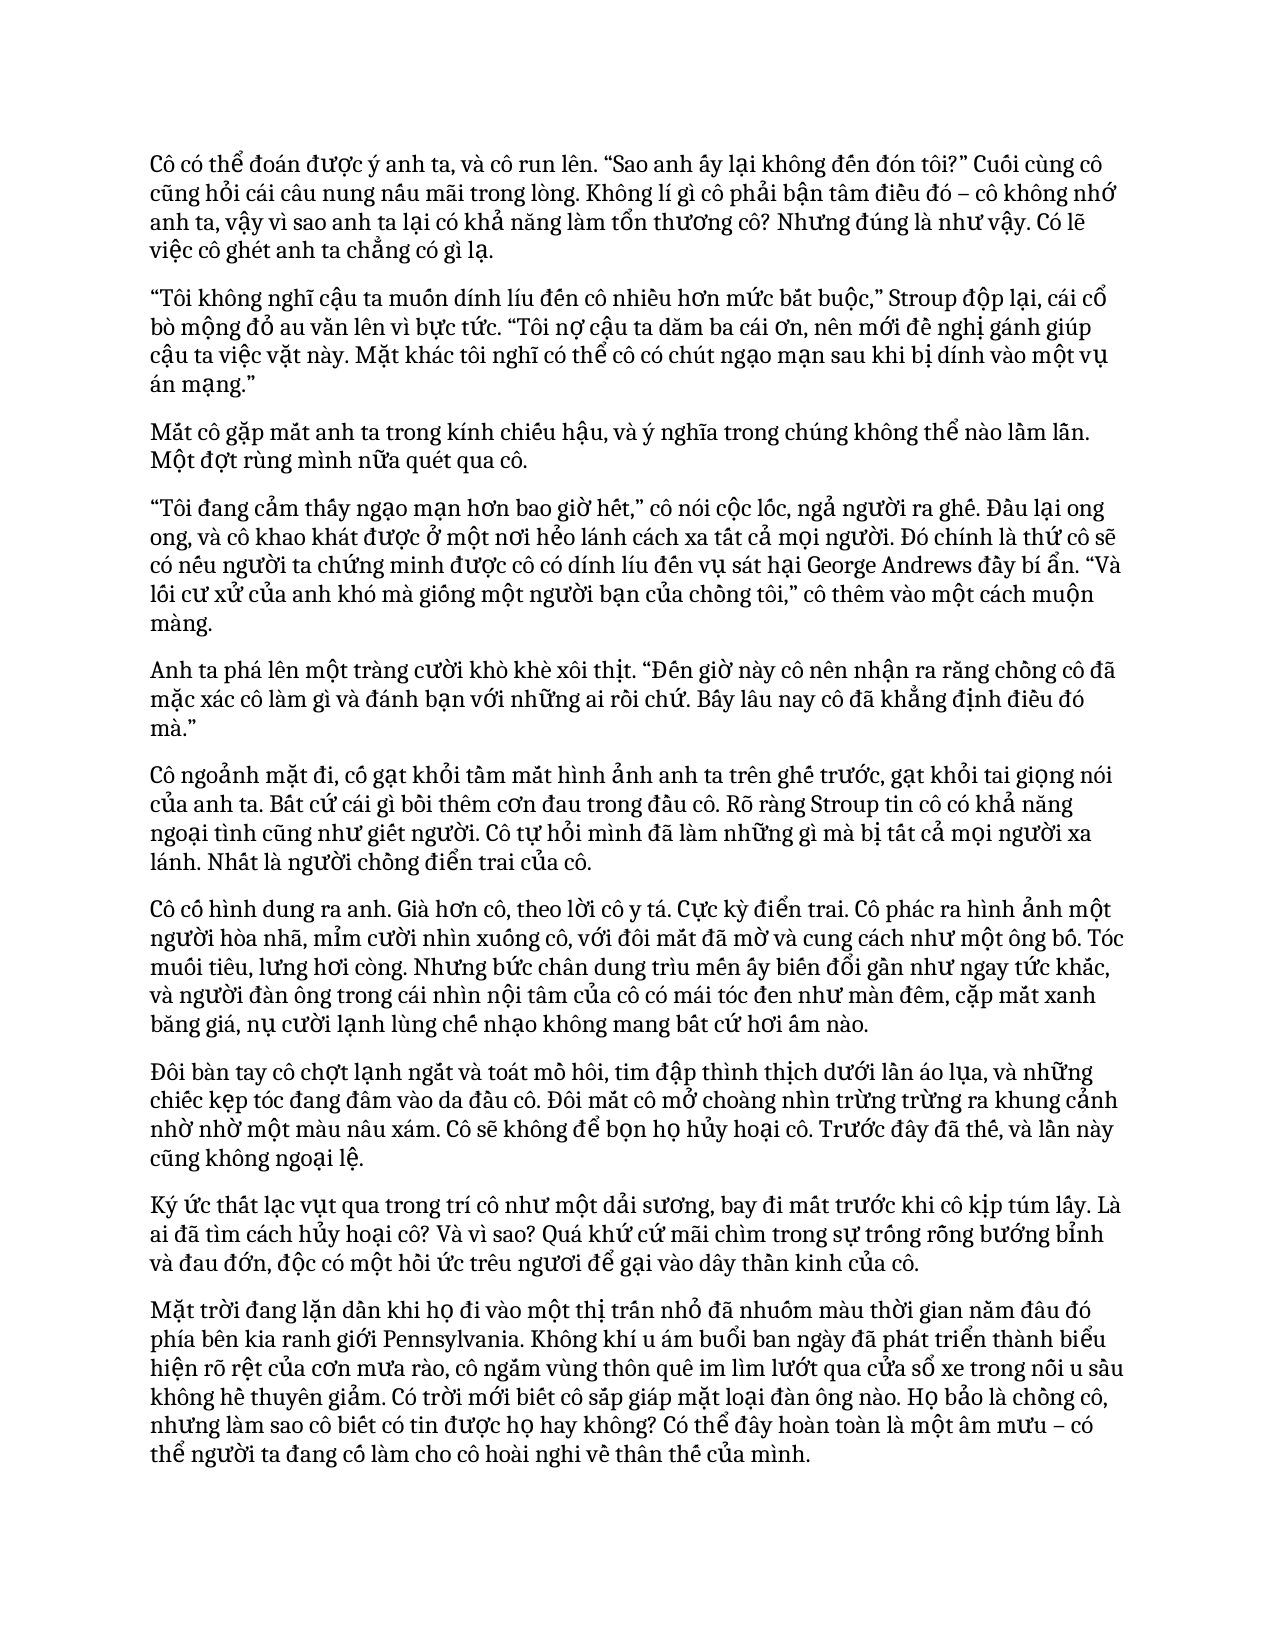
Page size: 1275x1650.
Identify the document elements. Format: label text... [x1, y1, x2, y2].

text Mắt cô gặp mắt anh ta trong kính chiếu hậu, và ý nghĩa trong chúng không thể nào lầm lẫn. Một đợt rùng mình nữa quét qua cô. [150, 417, 1125, 475]
text “Tôi đang cảm thấy ngạo mạn hơn bao giờ hết,” cô nói cộc lốc, ngả người ra ghế. Đầu lại ong ong, và cô khao khát được ở một nơi hẻo lánh cách xa tất cả mọi người. Đó chính là thứ cô sẽ có nếu người ta chứng minh được cô có dính líu đến vụ sát hại George Andrews đầy bí ẩn. “Và lối cư xử của anh khó mà giống một người bạn của chồng tôi,” cô thêm vào một cách muộn màng. [150, 494, 1125, 637]
text Cô có thể đoán được ý anh ta, và cô run lên. “Sao anh ấy lại không đến đón tôi?” Cuối cùng cô cũng hỏi cái câu nung nấu mãi trong lòng. Không lí gì cô phải bận tâm điều đó – cô không nhớ anh ta, vậy vì sao anh ta lại có khả năng làm tổn thương cô? Nhưng đúng là như vậy. Có lẽ việc cô ghét anh ta chẳng có gì lạ. [150, 150, 1125, 265]
text Ký ức thất lạc vụt qua trong trí cô như một dải sương, bay đi mất trước khi cô kịp túm lấy. Là ai đã tìm cách hủy hoại cô? Và vì sao? Quá khứ cứ mãi chìm trong sự trống rỗng bướng bỉnh và đau đớn, độc có một hồi ức trêu ngươi để gại vào dây thần kinh của cô. [150, 1191, 1125, 1277]
text Cô ngoảnh mặt đi, cố gạt khỏi tầm mắt hình ảnh anh ta trên ghế trước, gạt khỏi tai giọng nói của anh ta. Bất cứ cái gì bồi thêm cơn đau trong đầu cô. Rõ ràng Stroup tin cô có khả năng ngoại tình cũng như giết người. Cô tự hỏi mình đã làm những gì mà bị tất cả mọi người xa lánh. Nhất là người chồng điển trai của cô. [150, 761, 1125, 876]
text Cô cố hình dung ra anh. Già hơn cô, theo lời cô y tá. Cực kỳ điển trai. Cô phác ra hình ảnh một người hòa nhã, mỉm cười nhìn xuống cô, với đôi mắt đã mờ và cung cách như một ông bố. Tóc muối tiêu, lưng hơi còng. Nhưng bức chân dung trìu mến ấy biến đổi gần như ngay tức khắc, và người đàn ông trong cái nhìn nội tâm của cô có mái tóc đen như màn đêm, cặp mắt xanh băng giá, nụ cười lạnh lùng chế nhạo không mang bất cứ hơi ấm nào. [150, 895, 1125, 1039]
text “Tôi không nghĩ cậu ta muốn dính líu đến cô nhiều hơn mức bắt buộc,” Stroup độp lại, cái cổ bò mộng đỏ au vằn lên vì bực tức. “Tôi nợ cậu ta dăm ba cái ơn, nên mới đề nghị gánh giúp cậu ta việc vặt này. Mặt khác tôi nghĩ có thể cô có chút ngạo mạn sau khi bị dính vào một vụ án mạng.” [150, 284, 1125, 399]
text Mặt trời đang lặn dần khi họ đi vào một thị trấn nhỏ đã nhuốm màu thời gian nằm đâu đó phía bên kia ranh giới Pennsylvania. Không khí u ám buổi ban ngày đã phát triển thành biểu hiện rõ rệt của cơn mưa rào, cô ngắm vùng thôn quê im lìm lướt qua cửa sổ xe trong nỗi u sầu không hề thuyên giảm. Có trời mới biết cô sắp giáp mặt loại đàn ông nào. Họ bảo là chồng cô, nhưng làm sao cô biết có tin được họ hay không? Có thể đây hoàn toàn là một âm mưu – có thể người ta đang cố làm cho cô hoài nghi về thân thế của mình. [150, 1296, 1125, 1469]
text Anh ta phá lên một tràng cười khò khè xôi thịt. “Đến giờ này cô nên nhận ra rằng chồng cô đã mặc xác cô làm gì và đánh bạn với những ai rồi chứ. Bấy lâu nay cô đã khẳng định điều đó mà.” [150, 656, 1125, 742]
text Đôi bàn tay cô chợt lạnh ngắt và toát mồ hôi, tim đập thình thịch dưới lần áo lụa, và những chiếc kẹp tóc đang đâm vào da đầu cô. Đôi mắt cô mở choàng nhìn trừng trừng ra khung cảnh nhờ nhờ một màu nâu xám. Cô sẽ không để bọn họ hủy hoại cô. Trước đây đã thế, và lần này cũng không ngoại lệ. [150, 1057, 1125, 1172]
